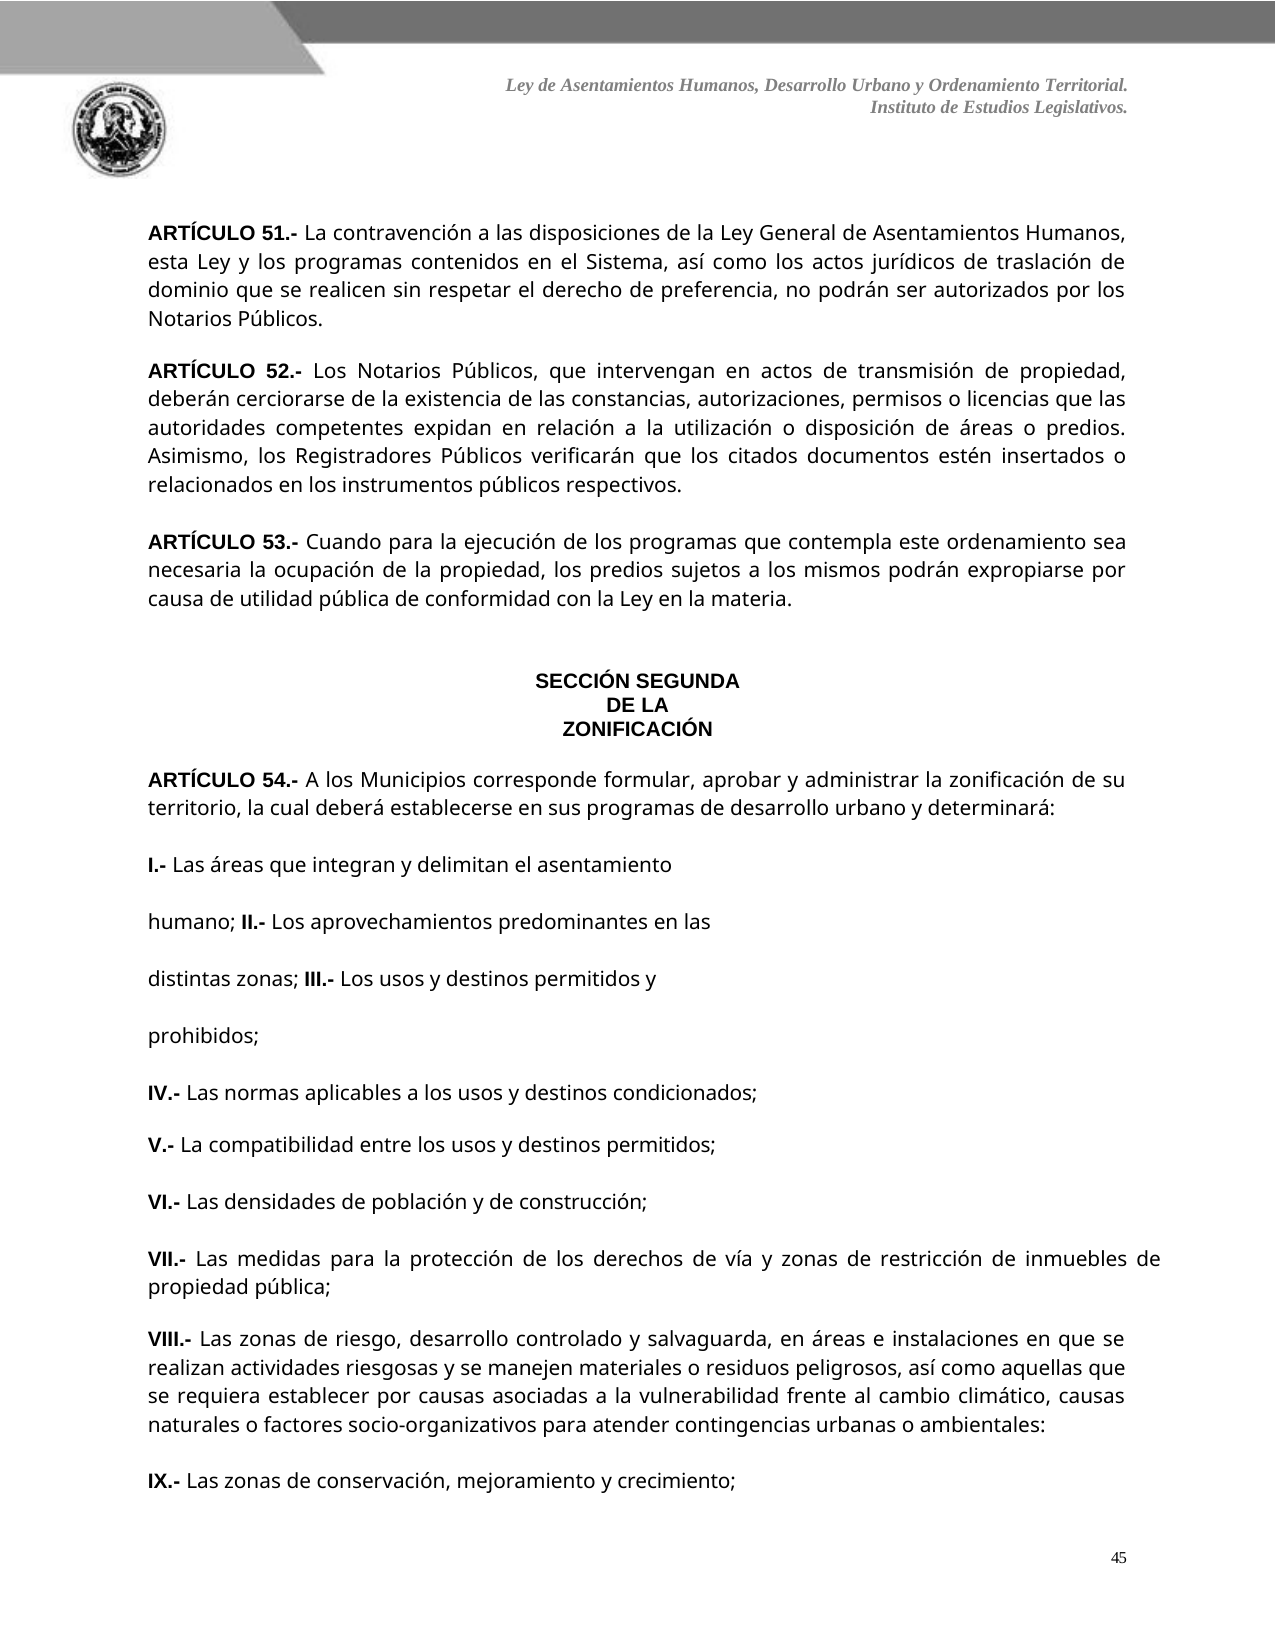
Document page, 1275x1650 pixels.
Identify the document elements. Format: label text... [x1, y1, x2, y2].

text ARTÍCULO 53.- Cuando para la ejecución de los programas que contempla este ordenamiento sea necesaria la ocupación de la propiedad, los predios sujetos a los mismos podrán expropiarse por causa de utilidad pública de conformidad con la Ley en la materia. [148, 527, 1128, 612]
text VIII.- Las zonas de riesgo, desarrollo controlado y salvaguarda, en áreas e instalaciones en que se realizan actividades riesgosas y se manejen materiales o residuos peligrosos, así como aquellas que se requiera establecer por causas asociadas a la vulnerabilidad frente al cambio climático, causas naturales o factores socio-organizativos para atender contingencias urbanas o ambientales: [148, 1324, 1127, 1438]
text I.- Las áreas que integran y delimitan el asentamiento humano; II.- Los aprovechamientos predominantes en las distintas zonas; III.- Los usos y destinos permitidos y prohibidos; [148, 850, 742, 1049]
text IV.- Las normas aplicables a los usos y destinos condicionados; [148, 1078, 1162, 1106]
text ARTÍCULO 51.- La contravención a las disposiciones de la Ley General de Asentamientos Humanos, esta Ley y los programas contenidos en el Sistema, así como los actos jurídicos de traslación de dominio que se realicen sin respetar el derecho de preferencia, no podrán ser autorizados por los Notarios Públicos. [148, 218, 1127, 332]
text VI.- Las densidades de población y de construcción; [148, 1187, 1162, 1215]
text IX.- Las zonas de conservación, mejoramiento y crecimiento; [148, 1467, 1162, 1495]
text VII.- Las medidas para la protección de los derechos de vía y zonas de restricción de inmuebles de propiedad pública; [148, 1244, 1162, 1301]
text ARTÍCULO 52.- Los Notarios Públicos, que intervengan en actos de transmisión de propiedad, deberán cerciorarse de la existencia de las constancias, autorizaciones, permisos o licencias que las autoridades competentes expidan en relación a la utilización o disposición de áreas o predios. Asimismo, los Registradores Públicos verificarán que los citados documentos estén insertados o relacionados en los instrumentos públicos respectivos. [148, 356, 1127, 498]
picture [0, 1, 1275, 179]
text V.- La compatibilidad entre los usos y destinos permitidos; [148, 1130, 1162, 1158]
text SECCIÓN SEGUNDA DE LA ZONIFICACIÓN [528, 669, 747, 741]
text ARTÍCULO 54.- A los Municipios corresponde formular, aprobar y administrar la zonificación de su territorio, la cual deberá establecerse en sus programas de desarrollo urbano y determinará: [148, 765, 1127, 822]
